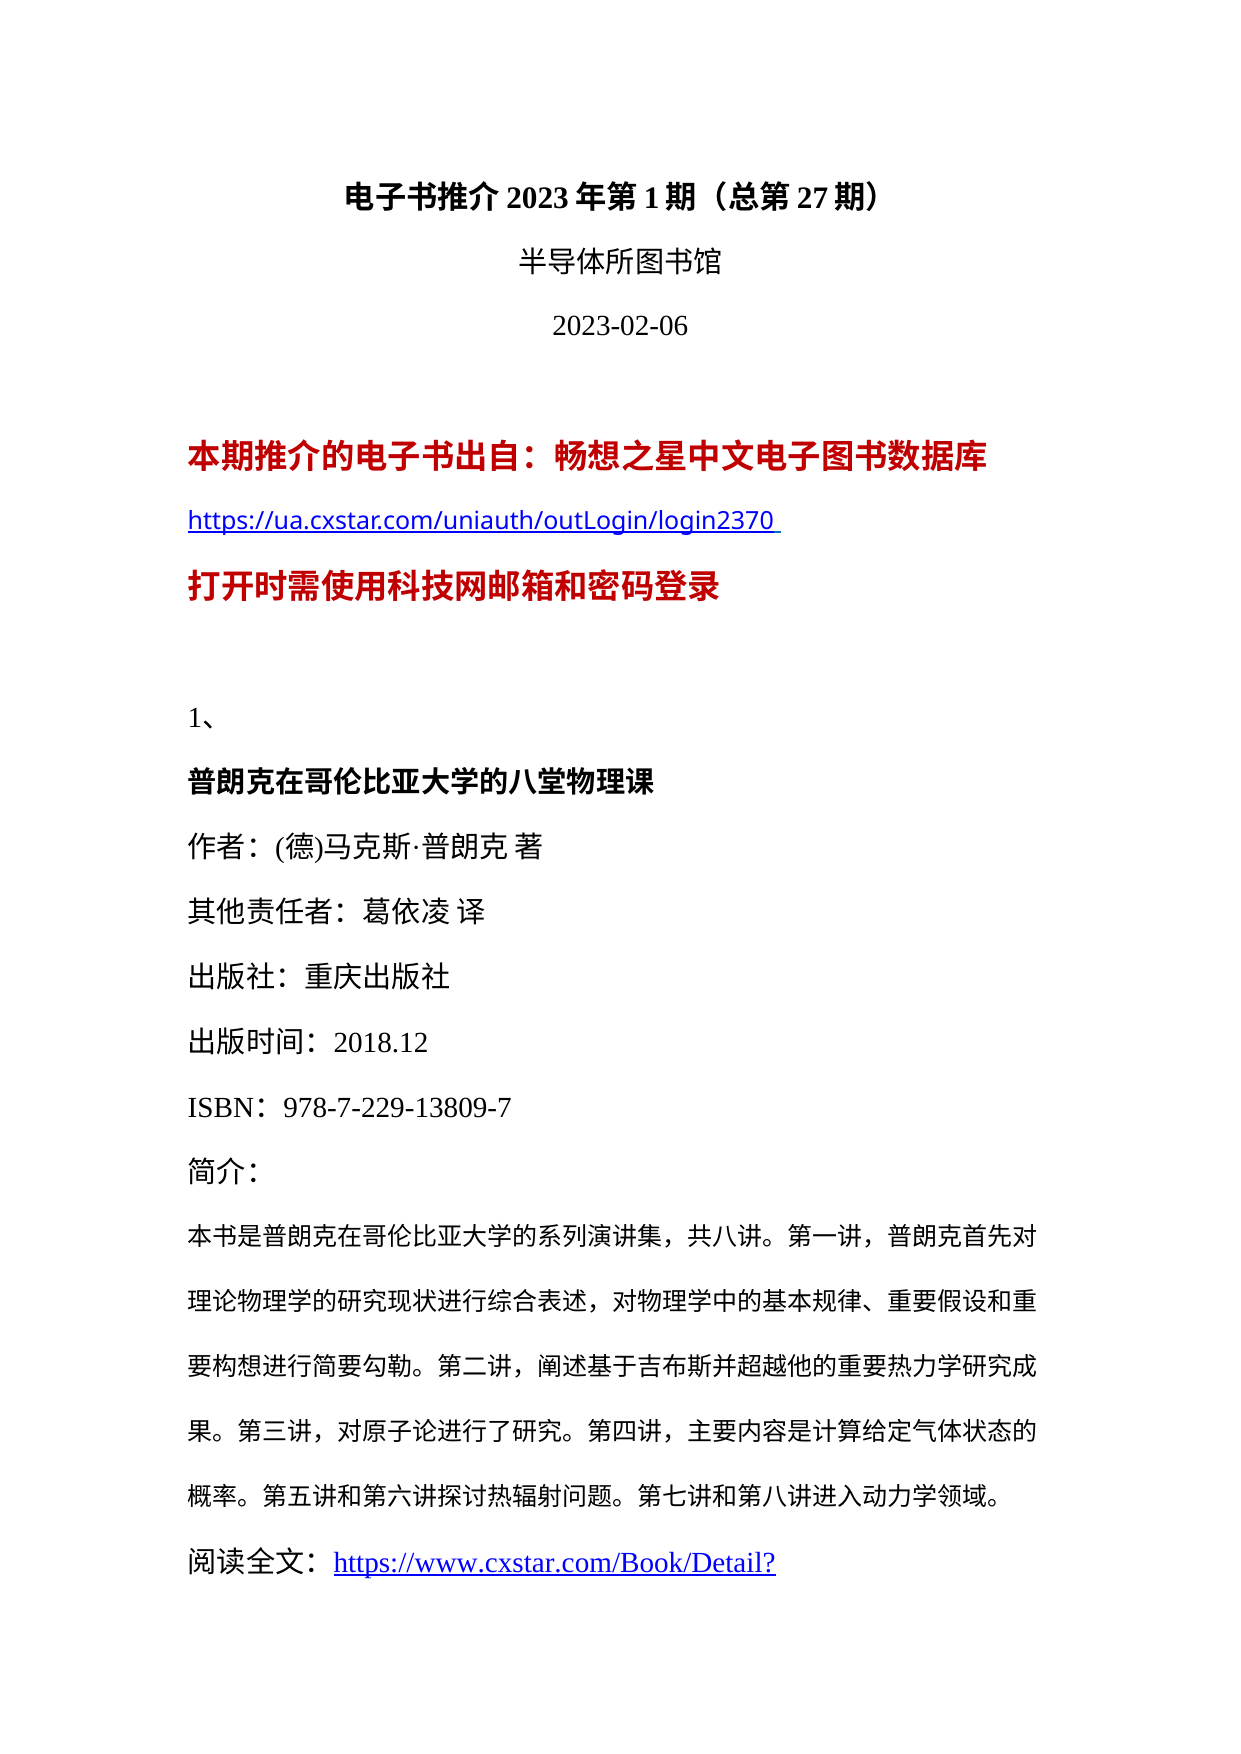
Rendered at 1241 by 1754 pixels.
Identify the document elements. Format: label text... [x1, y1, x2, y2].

text 本期推介的电子书出自：畅想之星中文电子图书数据库https://ua.cxstar.com/uniauth/outLogin/login2370 [187, 422, 1053, 552]
text 普朗克在哥伦比亚大学的八堂物理课 [187, 747, 1053, 812]
text 出版时间：2018.12 [187, 1007, 1053, 1072]
text 打开时需使用科技网邮箱和密码登录 [187, 552, 1053, 617]
text 本书是普朗克在哥伦比亚大学的系列演讲集，共八讲。第一讲，普朗克首先对理论物理学的研究现状进行综合表述，对物理学中的基本规律、重要假设和重要构想进行简要勾勒。第二讲，阐述基于吉布斯并超越他的重要热力学研究成果。第三讲，对原子论进行了研究。第四讲，主要内容是计算给定气体状态的概率。第五讲和第六讲探讨热辐射问题。第七讲和第八讲进入动力学领域。 [187, 1202, 1053, 1527]
text 电子书推介2023年第1期（总第27期） [187, 162, 1053, 227]
text 作者：(德)马克斯·普朗克 著 [187, 812, 1053, 877]
text 简介： [187, 1137, 1053, 1202]
text 半导体所图书馆 [187, 227, 1053, 292]
text 1、 [187, 682, 1053, 747]
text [187, 1527, 1053, 1592]
text 出版社：重庆出版社 [187, 942, 1053, 1007]
text 其他责任者：葛依凌 译 [187, 877, 1053, 942]
text ISBN：978-7-229-13809-7 [187, 1072, 1053, 1137]
text 2023-02-06 [187, 292, 1053, 357]
